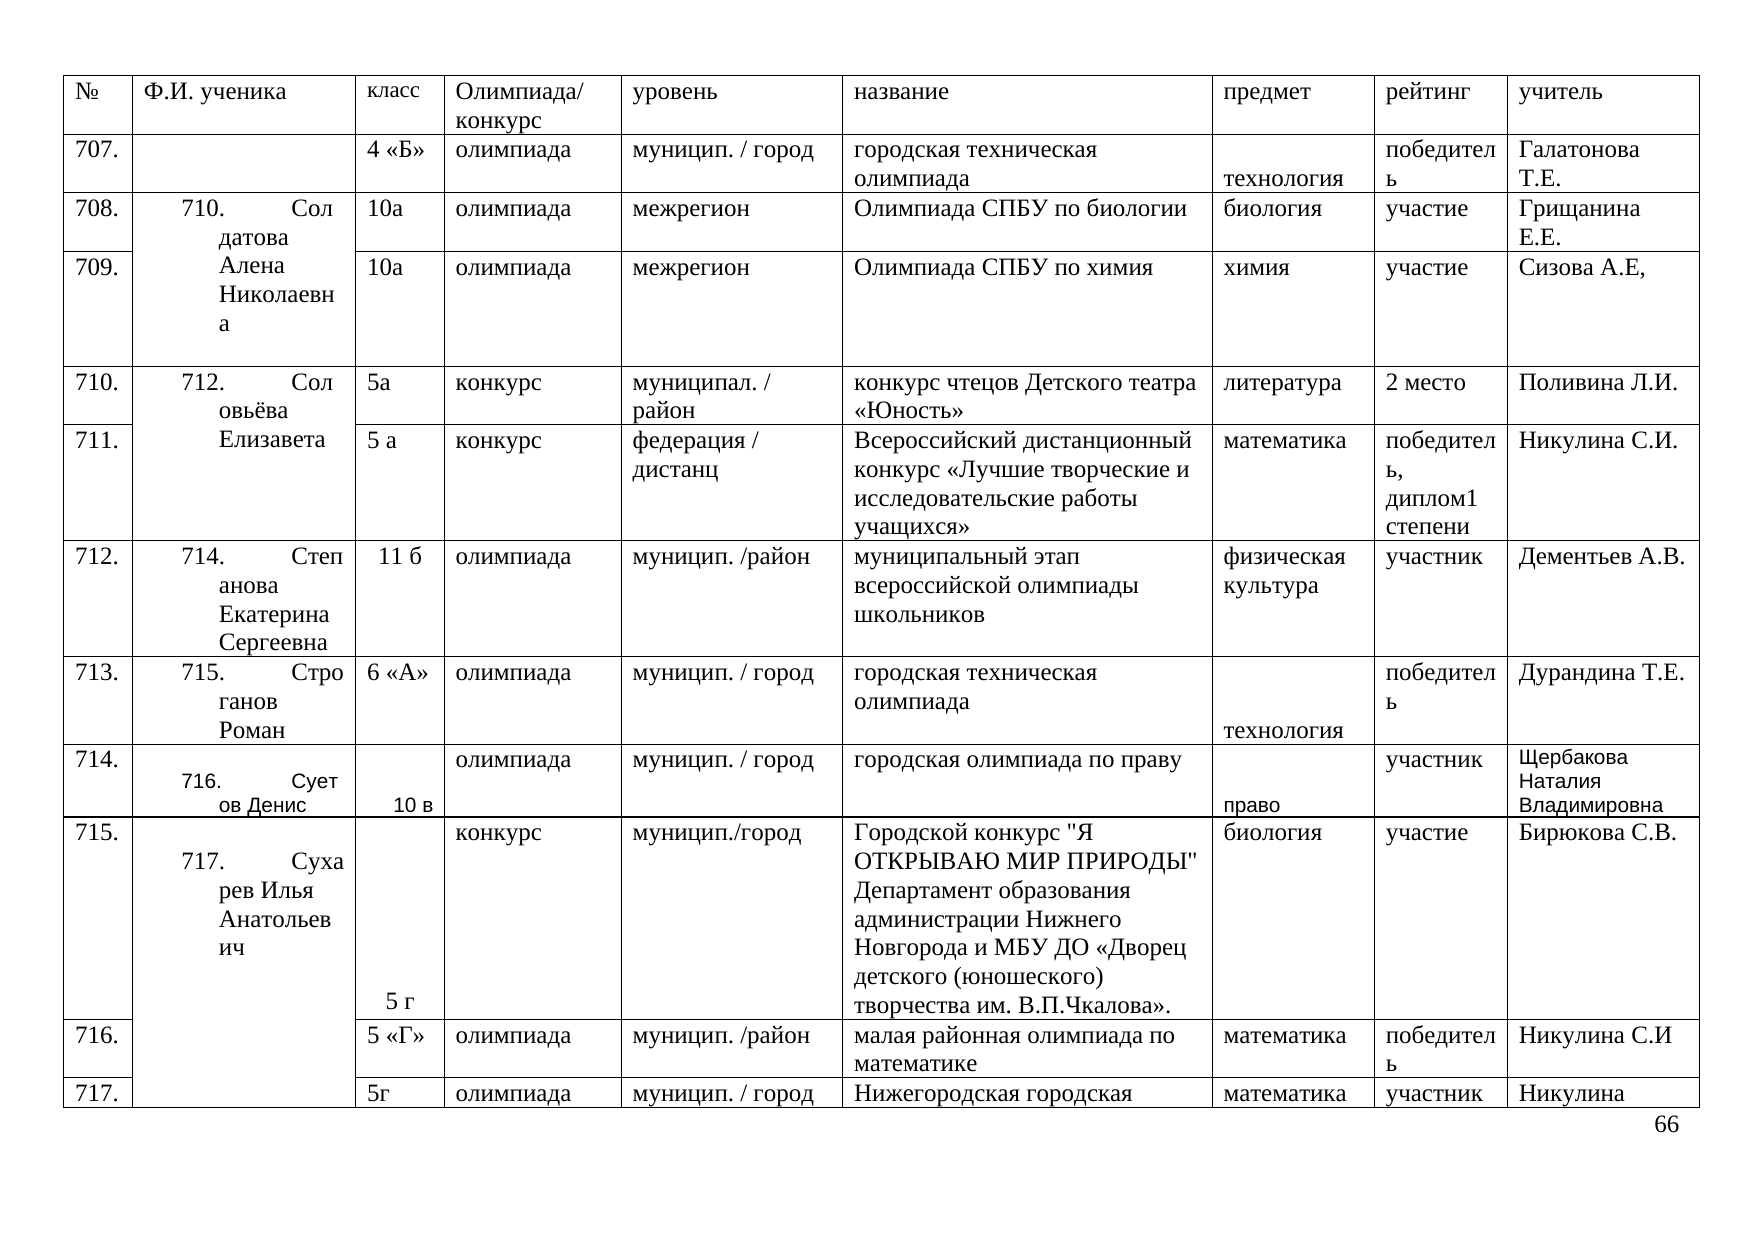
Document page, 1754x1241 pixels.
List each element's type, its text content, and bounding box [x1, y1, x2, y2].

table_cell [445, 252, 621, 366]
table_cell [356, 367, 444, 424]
table_header № [64, 76, 132, 133]
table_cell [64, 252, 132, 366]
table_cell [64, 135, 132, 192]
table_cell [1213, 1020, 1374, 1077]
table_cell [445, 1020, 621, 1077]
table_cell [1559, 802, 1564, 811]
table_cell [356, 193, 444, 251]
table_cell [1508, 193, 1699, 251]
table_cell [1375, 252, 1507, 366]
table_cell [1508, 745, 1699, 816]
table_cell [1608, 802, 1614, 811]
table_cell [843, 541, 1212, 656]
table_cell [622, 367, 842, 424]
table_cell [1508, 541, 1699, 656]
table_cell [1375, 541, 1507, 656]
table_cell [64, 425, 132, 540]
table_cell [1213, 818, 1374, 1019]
table_header Ф.И. ученика [133, 76, 355, 133]
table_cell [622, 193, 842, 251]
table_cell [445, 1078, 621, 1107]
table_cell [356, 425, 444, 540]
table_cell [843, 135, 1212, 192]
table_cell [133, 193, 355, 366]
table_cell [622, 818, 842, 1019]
table_header класс [356, 76, 444, 133]
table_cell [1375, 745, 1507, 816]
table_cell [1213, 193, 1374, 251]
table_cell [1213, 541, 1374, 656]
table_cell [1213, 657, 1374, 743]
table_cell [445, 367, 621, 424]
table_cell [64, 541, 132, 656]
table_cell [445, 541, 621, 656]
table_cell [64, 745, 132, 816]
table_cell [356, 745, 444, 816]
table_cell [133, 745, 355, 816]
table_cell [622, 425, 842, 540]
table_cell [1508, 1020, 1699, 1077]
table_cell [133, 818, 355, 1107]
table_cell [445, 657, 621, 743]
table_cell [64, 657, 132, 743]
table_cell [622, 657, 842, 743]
table_header рейтинг [1375, 76, 1507, 133]
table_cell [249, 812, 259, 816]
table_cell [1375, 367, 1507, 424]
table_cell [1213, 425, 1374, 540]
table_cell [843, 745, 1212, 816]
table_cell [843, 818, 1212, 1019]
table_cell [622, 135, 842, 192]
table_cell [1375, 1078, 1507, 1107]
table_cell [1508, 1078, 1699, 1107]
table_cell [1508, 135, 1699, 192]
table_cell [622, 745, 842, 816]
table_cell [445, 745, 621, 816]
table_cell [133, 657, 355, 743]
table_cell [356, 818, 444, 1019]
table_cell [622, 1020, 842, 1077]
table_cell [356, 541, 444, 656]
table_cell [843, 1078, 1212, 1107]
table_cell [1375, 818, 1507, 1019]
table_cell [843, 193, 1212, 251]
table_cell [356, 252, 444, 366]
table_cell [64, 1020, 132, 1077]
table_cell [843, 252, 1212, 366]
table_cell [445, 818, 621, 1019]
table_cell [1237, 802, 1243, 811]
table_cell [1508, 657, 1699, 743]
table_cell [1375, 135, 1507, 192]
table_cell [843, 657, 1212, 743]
table_header уровень [622, 76, 842, 133]
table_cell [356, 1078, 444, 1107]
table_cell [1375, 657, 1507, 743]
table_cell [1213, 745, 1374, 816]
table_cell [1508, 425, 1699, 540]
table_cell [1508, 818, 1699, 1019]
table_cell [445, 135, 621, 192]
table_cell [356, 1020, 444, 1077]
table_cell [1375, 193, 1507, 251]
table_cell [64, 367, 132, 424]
table_header Олимпиада/конкурс [445, 76, 621, 133]
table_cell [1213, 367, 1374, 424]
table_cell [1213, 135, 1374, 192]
table_header предмет [1213, 76, 1374, 133]
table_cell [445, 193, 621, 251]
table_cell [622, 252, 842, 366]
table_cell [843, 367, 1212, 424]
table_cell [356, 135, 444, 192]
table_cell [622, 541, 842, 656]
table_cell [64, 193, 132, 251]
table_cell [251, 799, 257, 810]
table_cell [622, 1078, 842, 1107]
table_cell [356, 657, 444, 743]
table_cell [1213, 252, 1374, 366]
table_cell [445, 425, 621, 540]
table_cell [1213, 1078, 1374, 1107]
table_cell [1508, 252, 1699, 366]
table_header название [843, 76, 1212, 133]
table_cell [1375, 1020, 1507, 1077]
table_header учитель [1508, 76, 1699, 133]
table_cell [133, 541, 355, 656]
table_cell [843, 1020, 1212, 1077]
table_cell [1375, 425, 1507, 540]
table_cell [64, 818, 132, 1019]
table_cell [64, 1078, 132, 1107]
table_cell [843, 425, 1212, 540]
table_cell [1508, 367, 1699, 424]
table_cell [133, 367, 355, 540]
